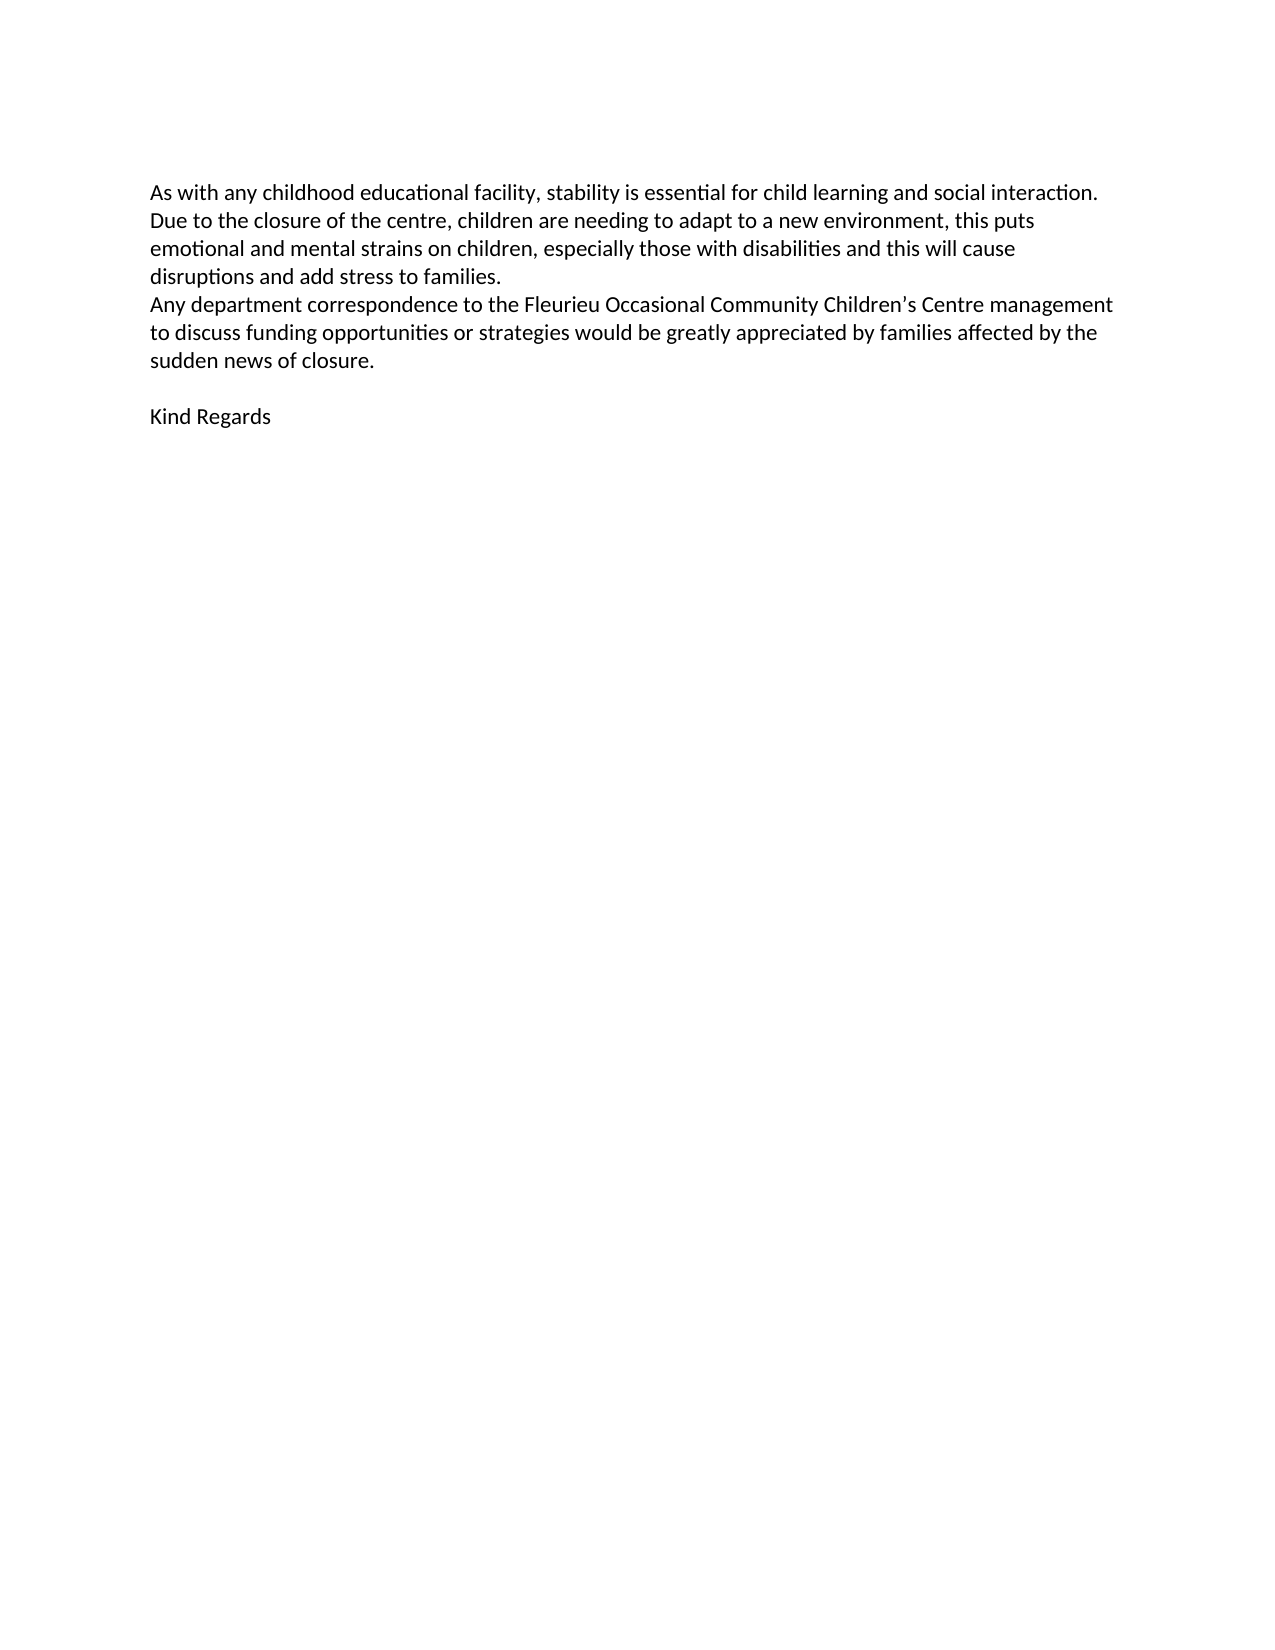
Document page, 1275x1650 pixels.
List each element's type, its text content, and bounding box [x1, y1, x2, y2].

text Any department correspondence to the Fleurieu Occasional Community Children’s Centre management to discuss funding opportunities or strategies would be greatly appreciated by families affected by the sudden news of closure. [150, 290, 1125, 374]
text Kind Regards [150, 402, 1125, 430]
text As with any childhood educational facility, stability is essential for child learning and social interaction. Due to the closure of the centre, children are needing to adapt to a new environment, this puts emotional and mental strains on children, especially those with disabilities and this will cause disruptions and add stress to families. [150, 178, 1125, 290]
